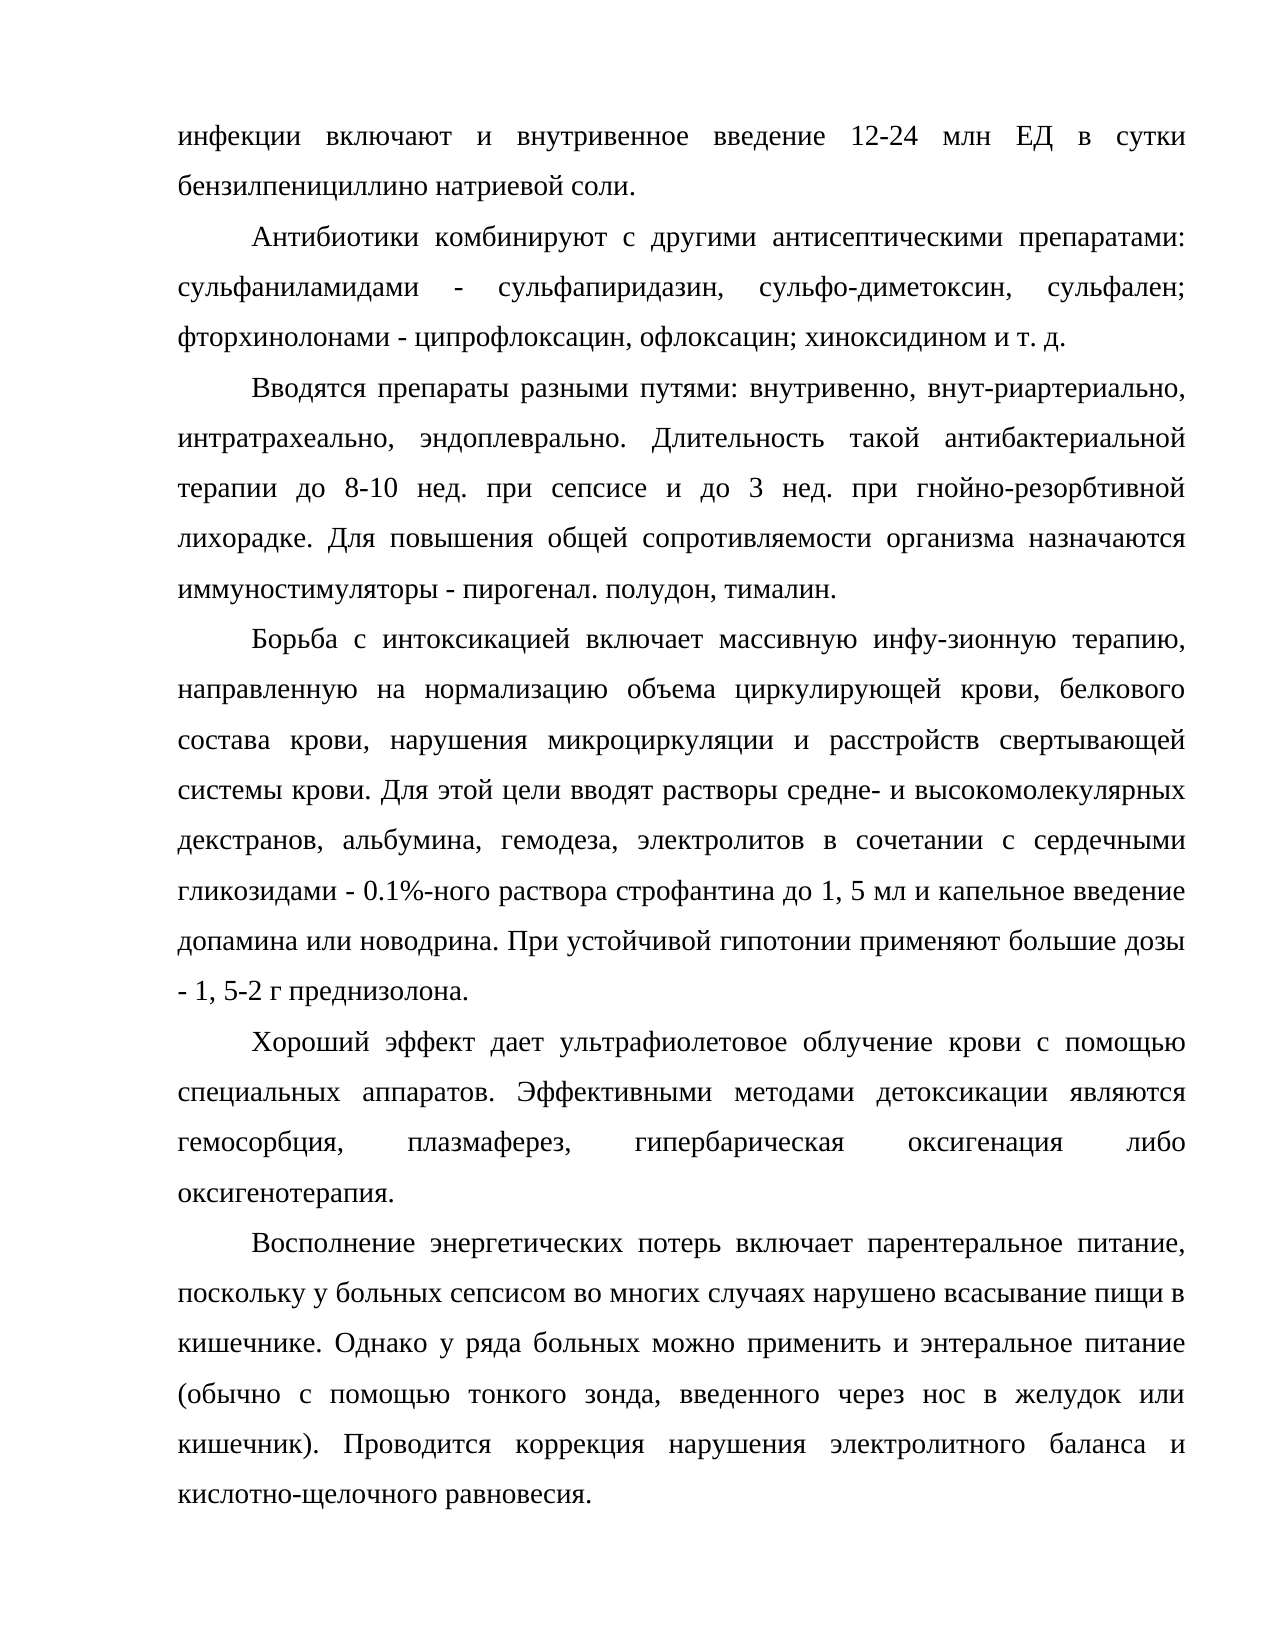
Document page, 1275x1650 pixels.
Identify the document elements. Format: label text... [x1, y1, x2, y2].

text Антибиотики комбинируют с другими антисептическими препаратами: сульфаниламидами - сульфапиридазин, сульфо-диметоксин, сульфален; фторхинолонами - ципрофлоксацин, офлоксацин; хиноксидином и т. д. [177, 219, 1186, 353]
text Хороший эффект дает ультрафиолетовое облучение крови с помощью специальных аппаратов. Эффективными методами детоксикации являются гемосорбция, плазмаферез, гипербарическая оксигенация либо оксигенотерапия. [177, 1024, 1186, 1208]
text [177, 118, 1186, 202]
text Вводятся препараты разными путями: внутривенно, внут-риартериально, интратрахеально, эндоплеврально. Длительность такой антибактериальной терапии до 8-10 нед. при сепсисе и до 3 нед. при гнойно-резорбтивной лихорадке. Для повышения общей сопротивляемости организма назначаются иммуностимуляторы - пирогенал. полудон, тималин. [177, 370, 1186, 604]
text Восполнение энергетических потерь включает парентеральное питание, поскольку у больных сепсисом во многих случаях нарушено всасывание пищи в кишечнике. Однако у ряда больных можно применить и энтеральное питание (обычно с помощью тонкого зонда, введенного через нос в желудок или кишечник). Проводится коррекция нарушения электролитного баланса и кислотно-щелочного равновесия. [177, 1225, 1186, 1510]
text Борьба с интоксикацией включает массивную инфу-зионную терапию, направленную на нормализацию объема циркулирующей крови, белкового состава крови, нарушения микроциркуляции и расстройств свертывающей системы крови. Для этой цели вводят растворы средне- и высокомолекулярных декстранов, альбумина, гемодеза, электролитов в сочетании с сердечными гликозидами - 0.1%-ного раствора строфантина до 1, 5 мл и капельное введение допамина или новодрина. При устойчивой гипотонии применяют большие дозы - 1, 5-2 г преднизолона. [177, 621, 1186, 1007]
